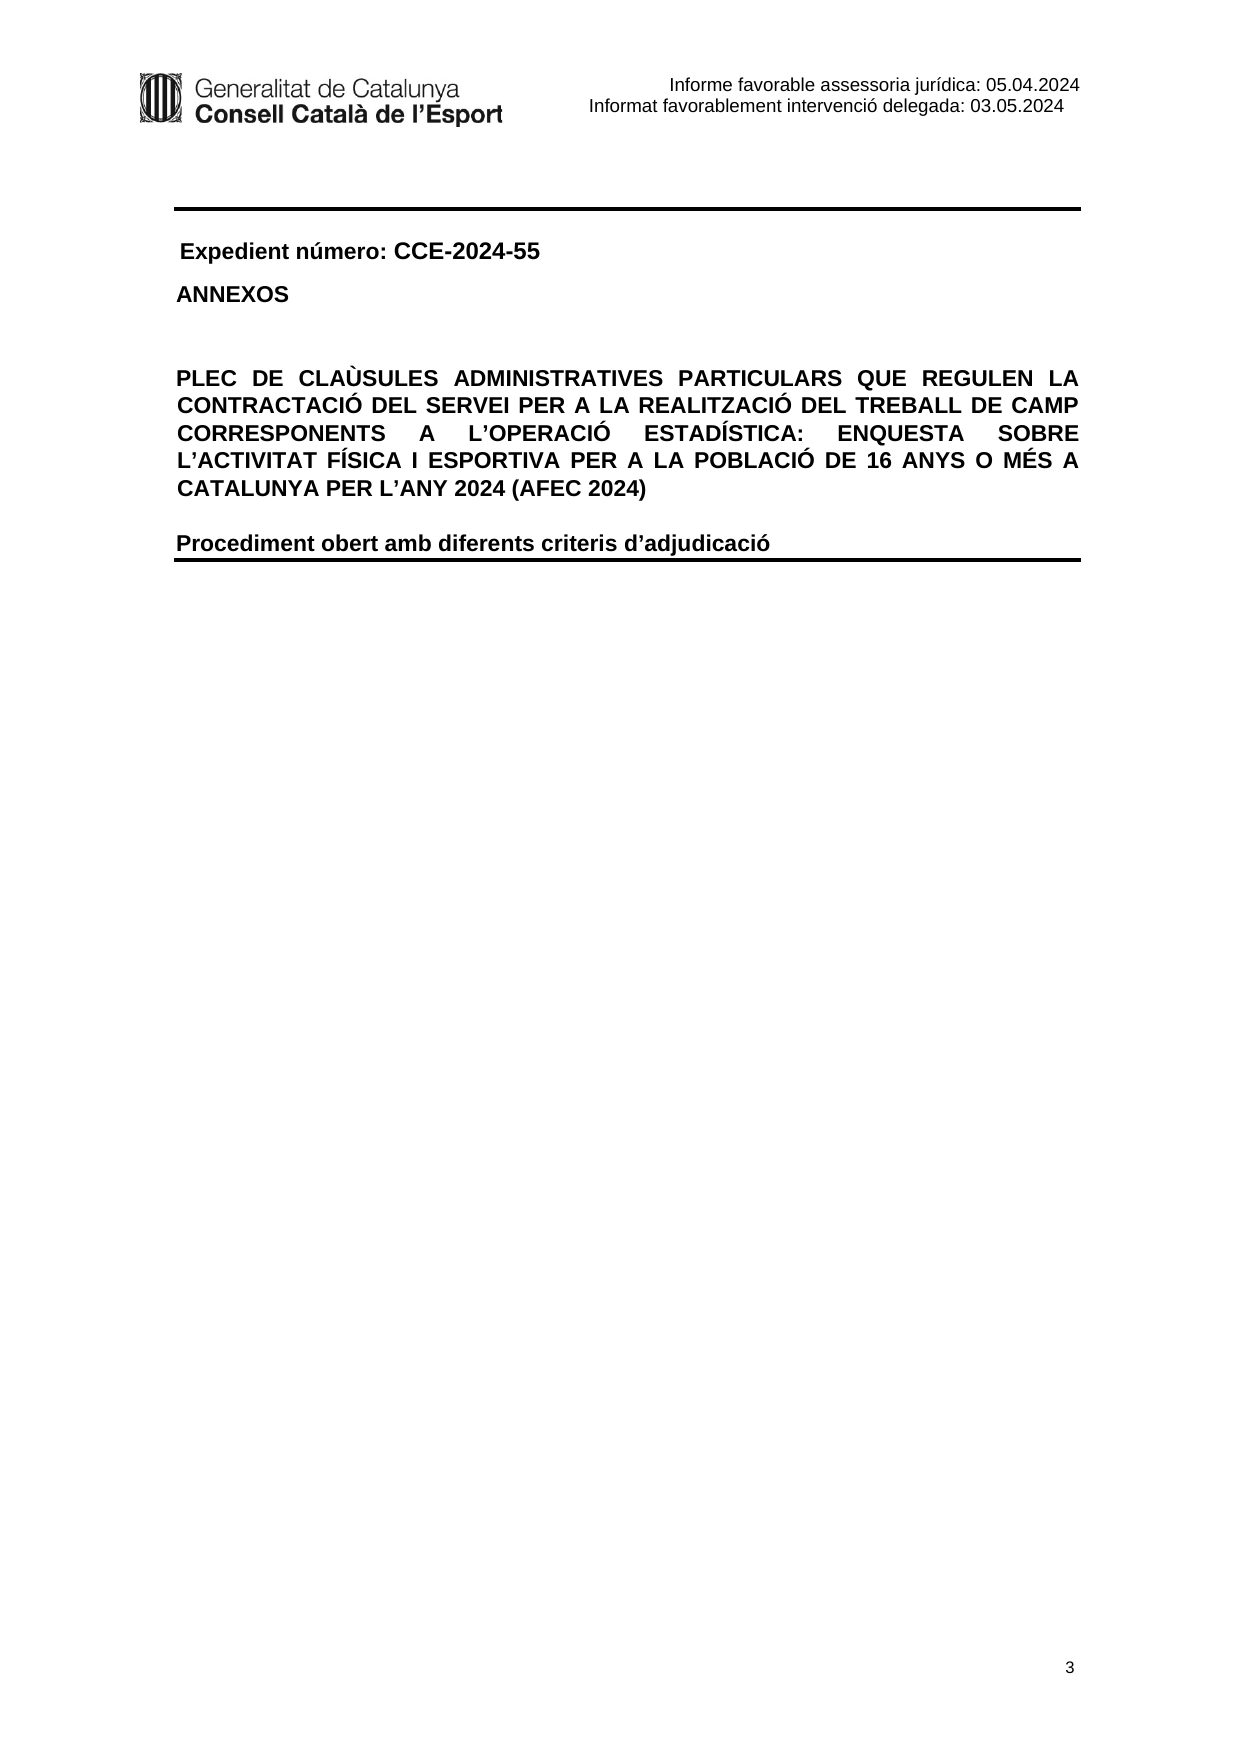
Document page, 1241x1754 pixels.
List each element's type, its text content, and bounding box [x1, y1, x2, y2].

subtitle Procediment obert amb diferents criteris d’adjudicació [176, 530, 1080, 556]
text Expedient número: CCE-2024-55 [177, 237, 1080, 264]
text PLEC DE CLAÙSULES ADMINISTRATIVES PARTICULARS QUE REGULEN LA CONTRACTACIÓ DEL SERVEI PER A LA REALITZACIÓ DEL TREBALL DE CAMP CORRESPONENTS A L’OPERACIÓ ESTADÍSTICA: ENQUESTA SOBRE L’ACTIVITAT FÍSICA I ESPORTIVA PER A LA POBLACIÓ DE 16 ANYS O MÉS A CATALUNYA PER L’ANY 2024 (AFEC 2024) [176, 365, 1080, 501]
picture [139, 73, 503, 127]
text ANNEXOS [176, 281, 1080, 308]
